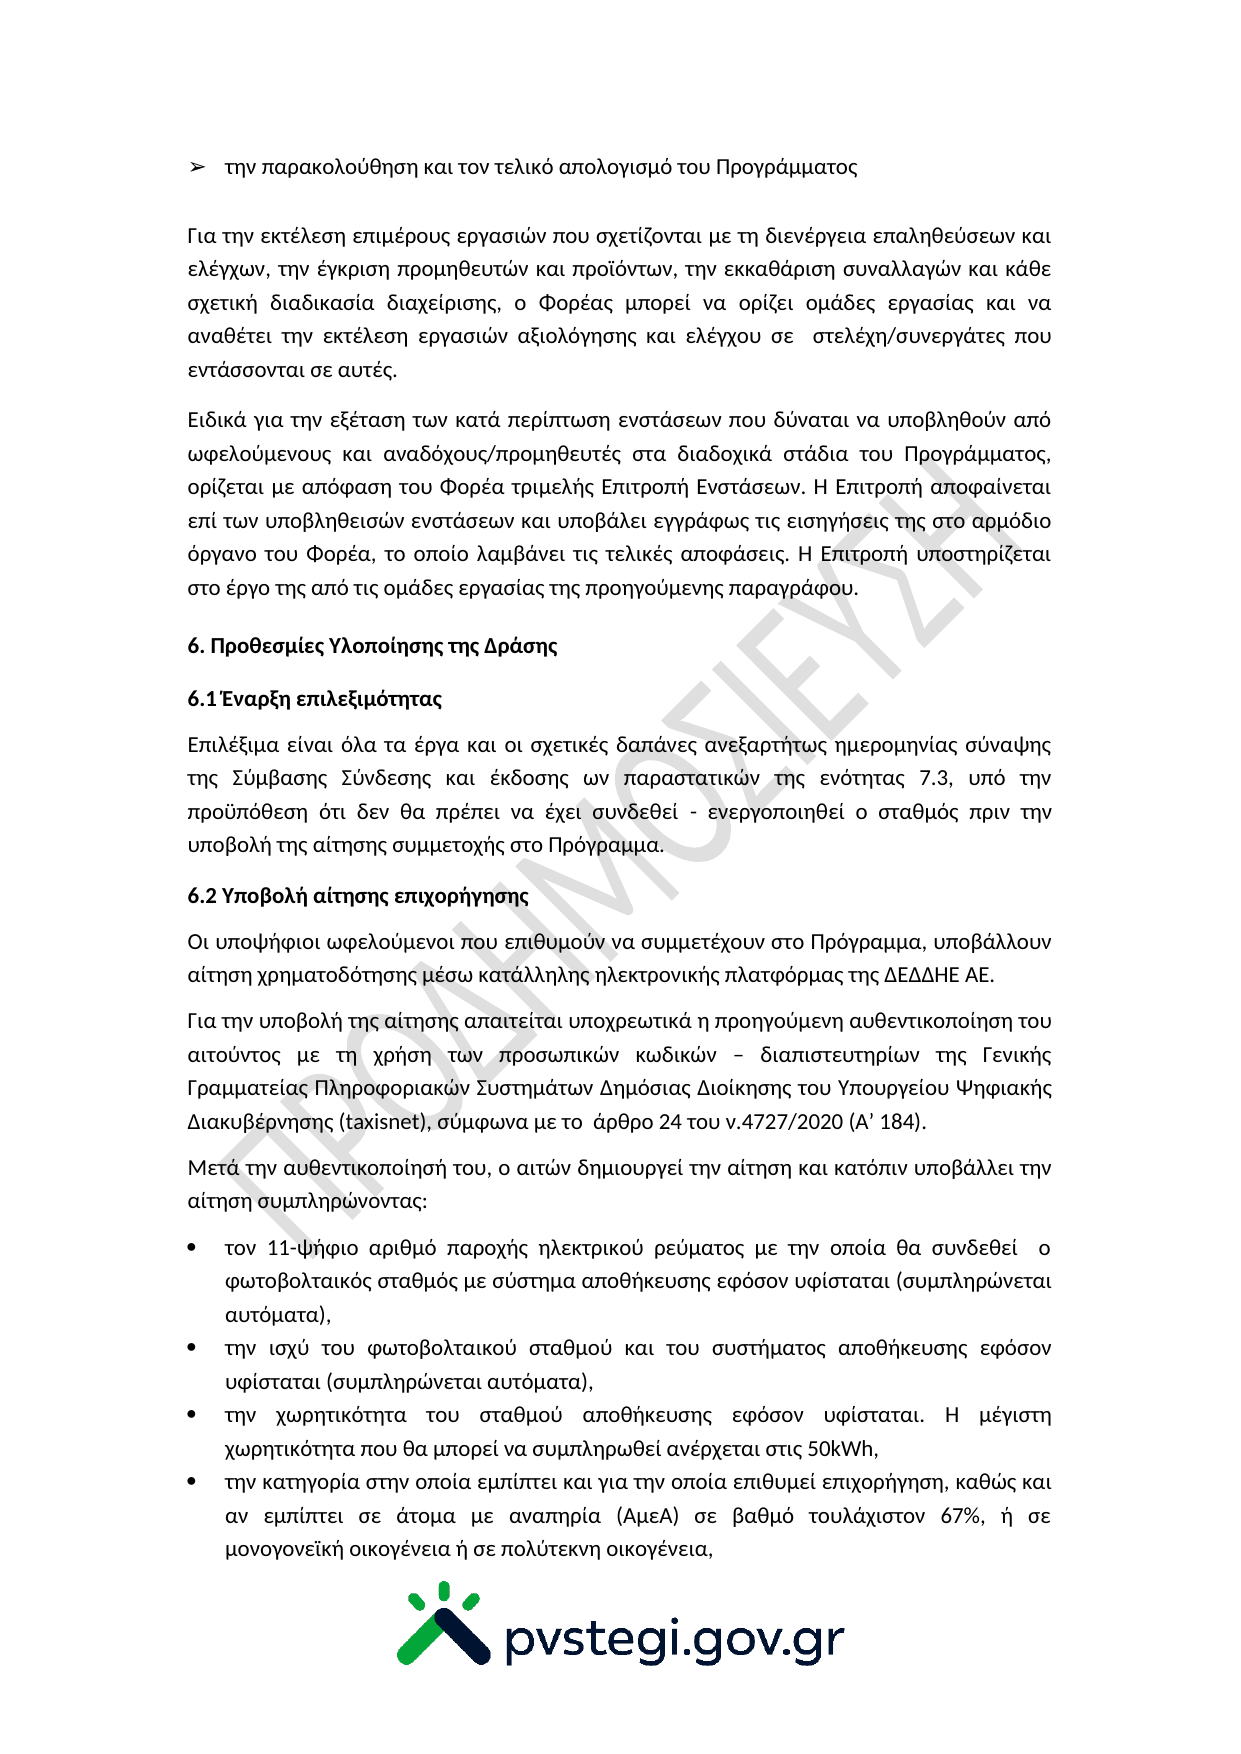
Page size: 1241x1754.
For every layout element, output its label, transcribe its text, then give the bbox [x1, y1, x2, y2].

picture [380, 1564, 860, 1681]
text Για την εκτέλεση επιμέρους εργασιών που σχετίζονται με τη διενέργεια επαληθεύσεων και ελέγχων, την έγκριση προμηθευτών και προϊόντων, την εκκαθάριση συναλλαγών και κάθε σχετική διαδικασία διαχείρισης, ο Φορέας μπορεί να ορίζει ομάδες εργασίας και να αναθέτει την εκτέλεση εργασιών αξιολόγησης και ελέγχου σε στελέχη/συνεργάτες που εντάσσονται σε αυτές. [187, 221, 1053, 383]
list τον 11-ψήφιο αριθμό παροχής ηλεκτρικού ρεύματος με την οποία θα συνδεθεί ο φωτοβολταικός σταθμός με σύστημα αποθήκευσης εφόσον υφίσταται (συμπληρώνεται αυτόματα), [187, 1233, 1053, 1328]
list την κατηγορία στην οποία εμπίπτει και για την οποία επιθυμεί επιχορήγηση, καθώς και αν εμπίπτει σε άτομα με αναπηρία (ΑμεΑ) σε βαθμό τουλάχιστον 67%, ή σε μονογονεϊκή οικογένεια ή σε πολύτεκνη οικογένεια, [187, 1467, 1053, 1563]
text Για την υποβολή της αίτησης απαιτείται υποχρεωτικά η προηγούμενη αυθεντικοποίηση του αιτούντος με τη χρήση των προσωπικών κωδικών – διαπιστευτηρίων της Γενικής Γραμματείας Πληροφοριακών Συστημάτων Δημόσιας Διοίκησης του Υπουργείου Ψηφιακής Διακυβέρνησης (taxisnet), σύμφωνα με το άρθρο 24 του ν.4727/2020 (Α’ 184). [187, 1006, 1053, 1135]
list την παρακολούθηση και τον τελικό απολογισμό του Προγράμματος [187, 150, 1053, 181]
text 6. Προθεσμίες Υλοποίησης της Δράσης [187, 632, 1053, 660]
text Οι υποψήφιοι ωφελούμενοι που επιθυμούν να συμμετέχουν στο Πρόγραμμα, υποβάλλουν αίτηση χρηματοδότησης μέσω κατάλληλης ηλεκτρονικής πλατφόρμας της ΔΕΔΔΗΕ ΑΕ. [187, 927, 1053, 988]
list την ισχύ του φωτοβολταικού σταθμού και του συστήματος αποθήκευσης εφόσον υφίσταται (συμπληρώνεται αυτόματα), [187, 1333, 1053, 1395]
text 6.2 Υποβολή αίτησης επιχορήγησης [187, 881, 1053, 909]
text 6.1 Έναρξη επιλεξιμότητας [187, 684, 1053, 712]
text Ειδικά για την εξέταση των κατά περίπτωση ενστάσεων που δύναται να υποβληθούν από ωφελούμενους και αναδόχους/προμηθευτές στα διαδοχικά στάδια του Προγράμματος, ορίζεται με απόφαση του Φορέα τριμελής Επιτροπή Ενστάσεων. Η Επιτροπή αποφαίνεται επί των υποβληθεισών ενστάσεων και υποβάλει εγγράφως τις εισηγήσεις της στο αρμόδιο όργανο του Φορέα, το οποίο λαμβάνει τις τελικές αποφάσεις. Η Επιτροπή υποστηρίζεται στο έργο της από τις ομάδες εργασίας της προηγούμενης παραγράφου. [187, 405, 1053, 601]
list την χωρητικότητα του σταθμού αποθήκευσης εφόσον υφίσταται. Η μέγιστη χωρητικότητα που θα μπορεί να συμπληρωθεί ανέρχεται στις 50kWh, [187, 1400, 1053, 1462]
text Μετά την αυθεντικοποίησή του, ο αιτών δημιουργεί την αίτηση και κατόπιν υποβάλλει την αίτηση συμπληρώνοντας: [187, 1153, 1053, 1215]
text Επιλέξιμα είναι όλα τα έργα και οι σχετικές δαπάνες ανεξαρτήτως ημερομηνίας σύναψης της Σύμβασης Σύνδεσης και έκδοσης ων παραστατικών της ενότητας 7.3, υπό την προϋπόθεση ότι δεν θα πρέπει να έχει συνδεθεί - ενεργοποιηθεί ο σταθμός πριν την υποβολή της αίτησης συμμετοχής στο Πρόγραμμα. [187, 730, 1053, 859]
